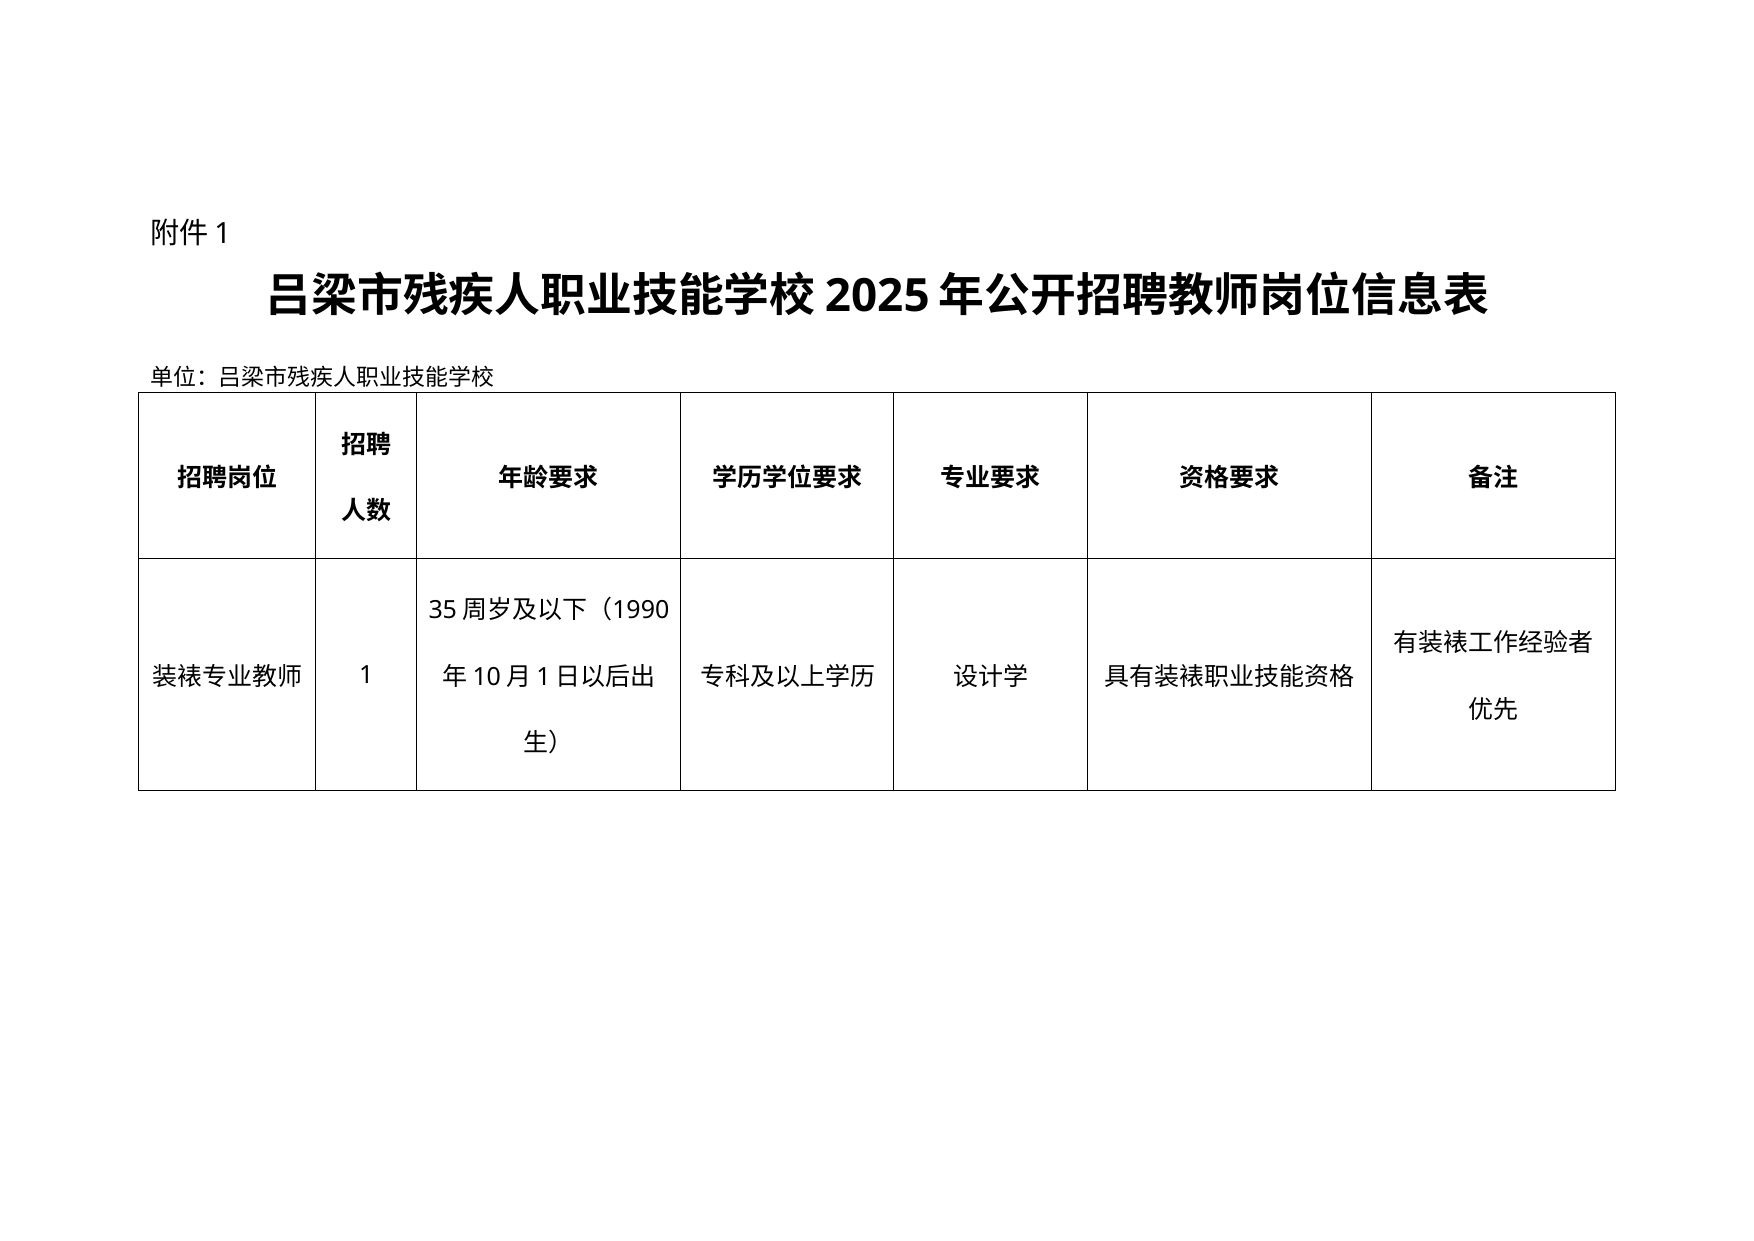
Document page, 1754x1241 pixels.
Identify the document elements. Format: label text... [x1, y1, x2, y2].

table_header 备注 [1372, 393, 1615, 558]
text 单位：吕梁市残疾人职业技能学校 [150, 359, 1604, 392]
table_header 年龄要求 [417, 393, 680, 558]
text 附件1 [150, 188, 1604, 257]
table_header 资格要求 [1088, 393, 1371, 558]
table_header 招聘 人数 [316, 393, 416, 558]
table_cell 装裱专业教师 [139, 559, 315, 790]
table_cell 专科及以上学历 [681, 559, 893, 790]
table_cell 具有装裱职业技能资格 [1088, 559, 1371, 790]
table_cell 设计学 [894, 559, 1087, 790]
table_header 学历学位要求 [681, 393, 893, 558]
table_cell 35周岁及以下（1990年10月1日以后出生） [417, 559, 680, 790]
table_header 招聘岗位 [139, 393, 315, 558]
table_header 专业要求 [894, 393, 1087, 558]
table_cell 1 [316, 559, 416, 790]
table_cell 有装裱工作经验者优先 [1372, 559, 1615, 790]
text 吕梁市残疾人职业技能学校2025年公开招聘教师岗位信息表 [150, 257, 1604, 326]
